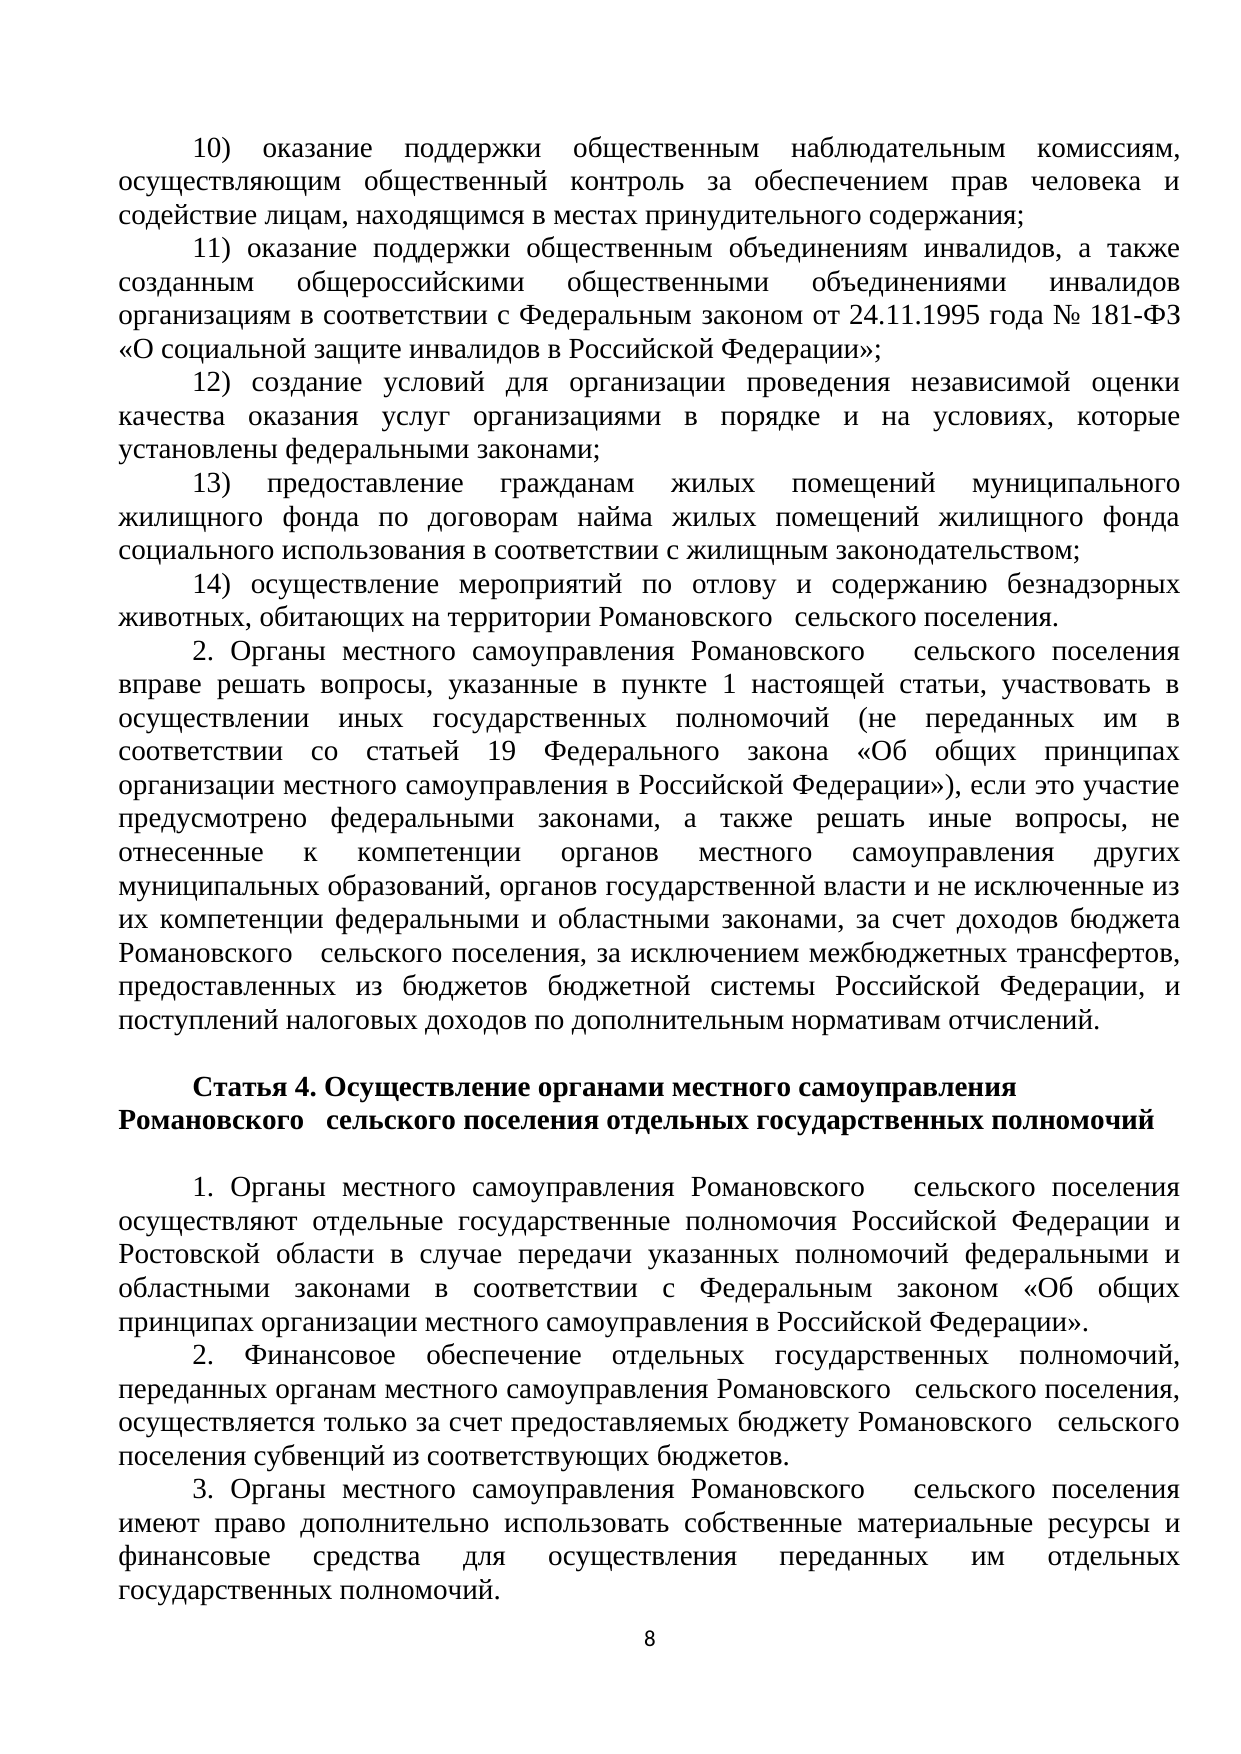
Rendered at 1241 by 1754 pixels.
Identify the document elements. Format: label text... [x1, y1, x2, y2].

text Статья 4. Осуществление органами местного самоуправления Романовского сельского поселения отдельных государственных полномочий [118, 1069, 1181, 1136]
text 2. Финансовое обеспечение отдельных государственных полномочий, переданных органам местного самоуправления Романовского сельского поселения, осуществляется только за счет предоставляемых бюджету Романовского сельского поселения субвенций из соответствующих бюджетов. [118, 1337, 1181, 1471]
text 14) осуществление мероприятий по отлову и содержанию безнадзорных животных, обитающих на территории Романовского сельского поселения. [118, 566, 1181, 633]
text 12) создание условий для организации проведения независимой оценки качества оказания услуг организациями в порядке и на условиях, которые установлены федеральными законами; [118, 364, 1181, 465]
text 3. Органы местного самоуправления Романовского сельского поселения имеют право дополнительно использовать собственные материальные ресурсы и финансовые средства для осуществления переданных им отдельных государственных полномочий. [118, 1471, 1181, 1606]
text 1. Органы местного самоуправления Романовского сельского поселения осуществляют отдельные государственные полномочия Российской Федерации и Ростовской области в случае передачи указанных полномочий федеральными и областными законами в соответствии с Федеральным законом «Об общих принципах организации местного самоуправления в Российской Федерации». [118, 1169, 1181, 1337]
text 2. Органы местного самоуправления Романовского сельского поселения вправе решать вопросы, указанные в пункте 1 настоящей статьи, участвовать в осуществлении иных государственных полномочий (не переданных им в соответствии со статьей 19 Федерального закона «Об общих принципах организации местного самоуправления в Российской Федерации»), если это участие предусмотрено федеральными законами, а также решать иные вопросы, не отнесенные к компетенции органов местного самоуправления других муниципальных образований, органов государственной власти и не исключенные из их компетенции федеральными и областными законами, за счет доходов бюджета Романовского сельского поселения, за исключением межбюджетных трансфертов, предоставленных из бюджетов бюджетной системы Российской Федерации, и поступлений налоговых доходов по дополнительным нормативам отчислений. [118, 633, 1181, 1035]
text 11) оказание поддержки общественным объединениям инвалидов, а также созданным общероссийскими общественными объединениями инвалидов организациям в соответствии с Федеральным законом от 24.11.1995 года № 181-ФЗ «О социальной защите инвалидов в Российской Федерации»; [118, 230, 1181, 364]
text 13) предоставление гражданам жилых помещений муниципального жилищного фонда по договорам найма жилых помещений жилищного фонда социального использования в соответствии с жилищным законодательством; [118, 465, 1181, 566]
text 10) оказание поддержки общественным наблюдательным комиссиям, осуществляющим общественный контроль за обеспечением прав человека и содействие лицам, находящимся в местах принудительного содержания; [118, 130, 1181, 230]
